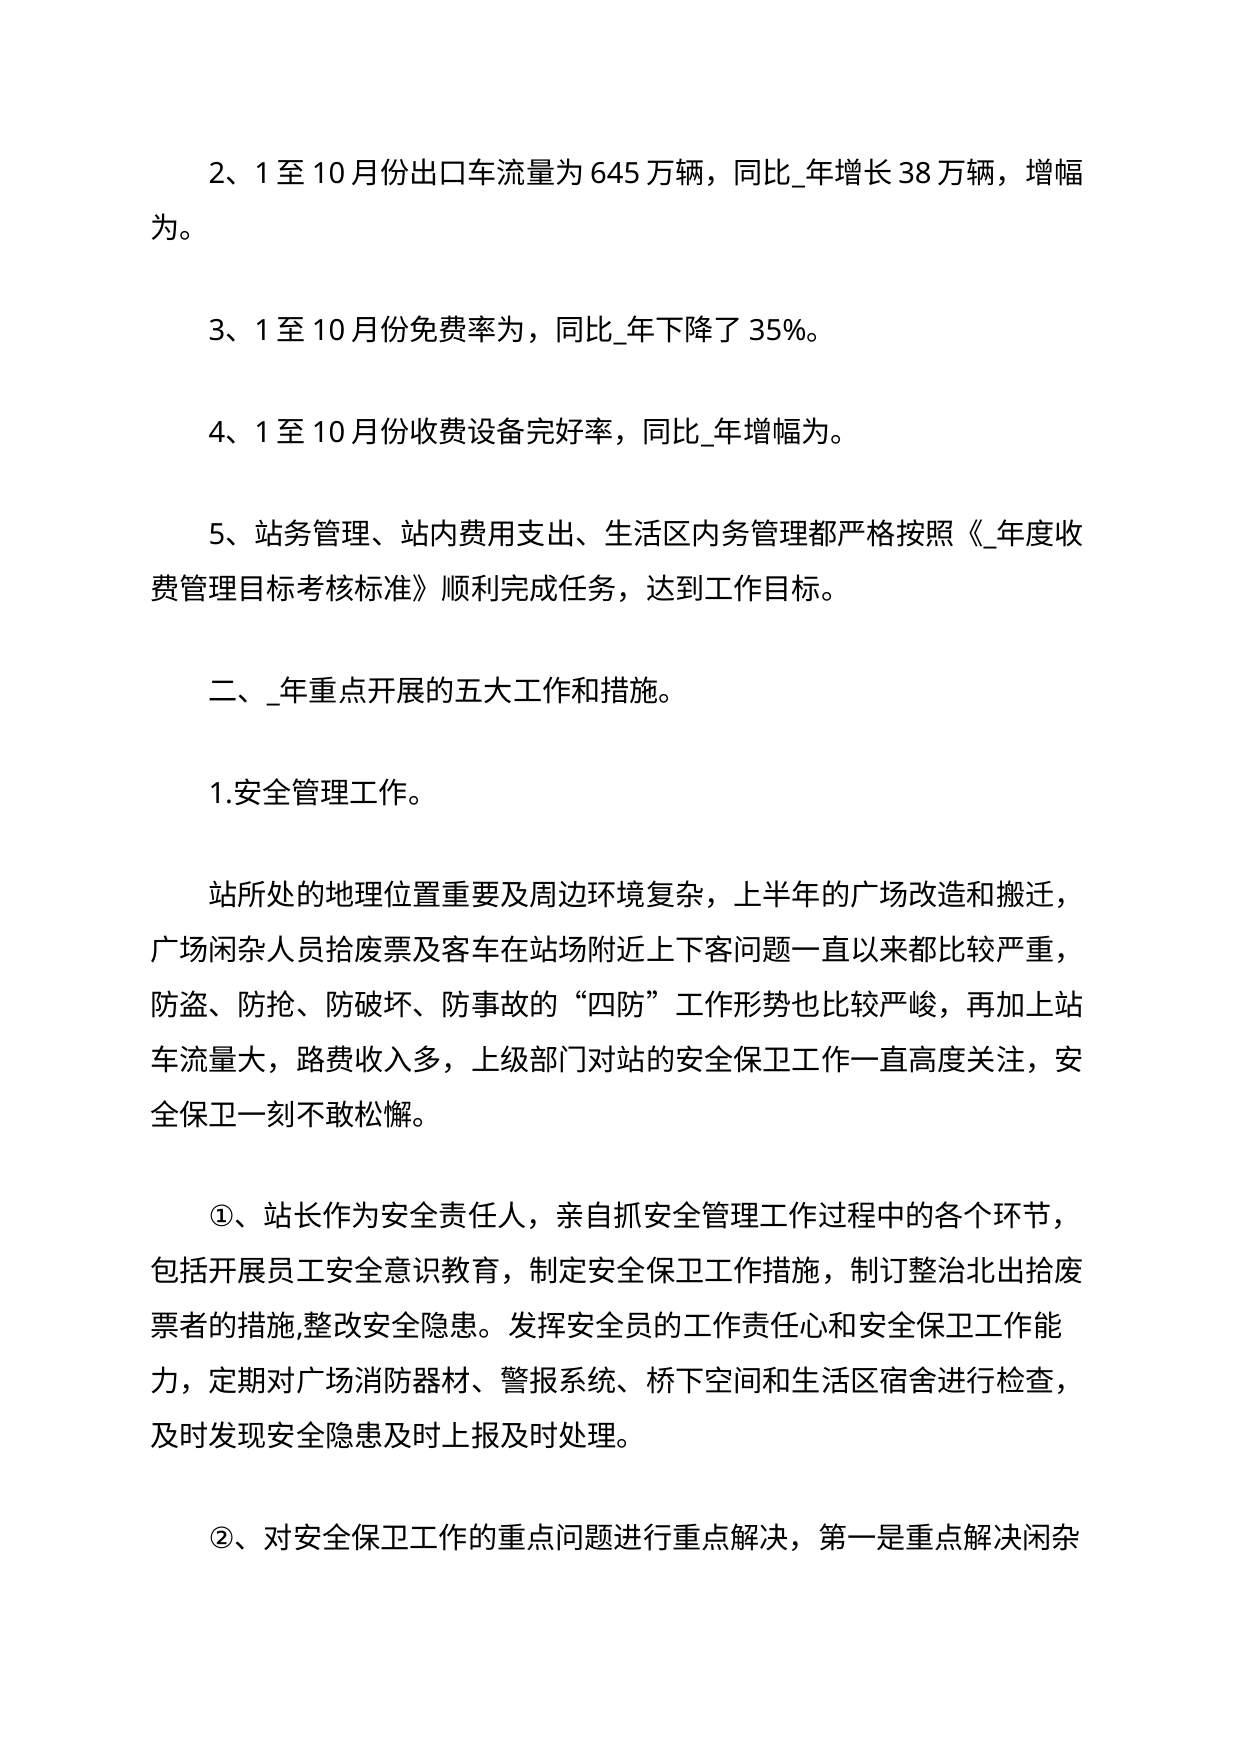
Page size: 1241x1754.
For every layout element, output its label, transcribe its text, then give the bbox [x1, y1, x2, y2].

text 2、1至10月份出口车流量为645万辆，同比_年增长38万辆，增幅为。 [150, 150, 1090, 247]
text 二、_年重点开展的五大工作和措施。 [150, 667, 1090, 710]
text 1.安全管理工作。 [150, 769, 1090, 812]
text 3、1至10月份免费率为，同比_年下降了35%。 [150, 307, 1090, 349]
text ①、站长作为安全责任人，亲自抓安全管理工作过程中的各个环节，包括开展员工安全意识教育，制定安全保卫工作措施，制订整治北出拾废票者的措施,整改安全隐患。发挥安全员的工作责任心和安全保卫工作能力，定期对广场消防器材、警报系统、桥下空间和生活区宿舍进行检查，及时发现安全隐患及时上报及时处理。 [150, 1193, 1090, 1455]
text 4、1至10月份收费设备完好率，同比_年增幅为。 [150, 409, 1090, 451]
text 站所处的地理位置重要及周边环境复杂，上半年的广场改造和搬迁，广场闲杂人员拾废票及客车在站场附近上下客问题一直以来都比较严重，防盗、防抢、防破坏、防事故的“四防”工作形势也比较严峻，再加上站车流量大，路费收入多，上级部门对站的安全保卫工作一直高度关注，安全保卫一刻不敢松懈。 [150, 871, 1090, 1133]
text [150, 1514, 1090, 1557]
text 5、站务管理、站内费用支出、生活区内务管理都严格按照《_年度收费管理目标考核标准》顺利完成任务，达到工作目标。 [150, 511, 1090, 608]
